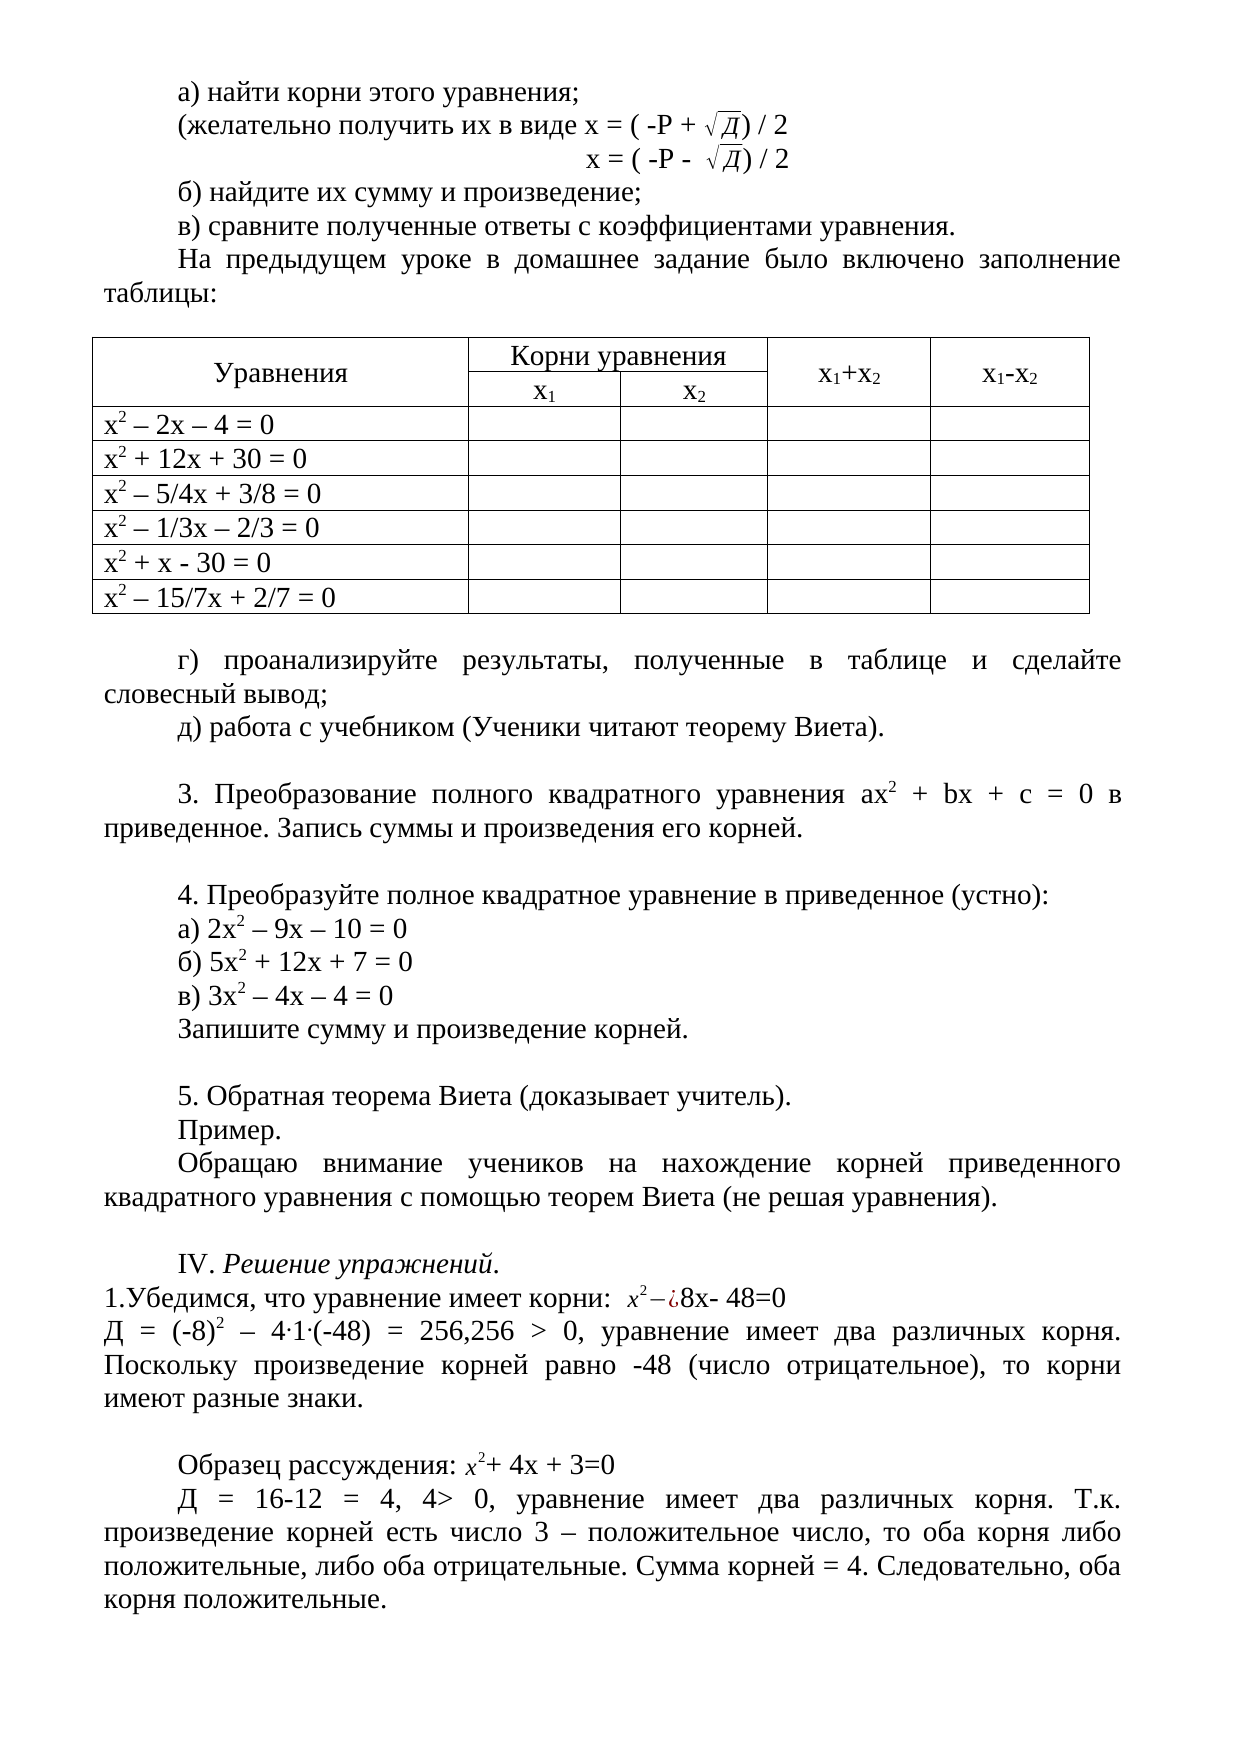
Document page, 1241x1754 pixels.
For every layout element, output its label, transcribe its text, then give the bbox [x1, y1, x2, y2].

text 3. Преобразование полного квадратного уравнения ax2 + bx + с = 0 в приведенное. Запись суммы и произведения его корней. [103, 777, 1122, 844]
text На предыдущем уроке в домашнее задание было включено заполнение таблицы: [103, 242, 1122, 309]
table_cell [469, 407, 620, 440]
table_cell [621, 580, 767, 613]
table_header х1-х2 [931, 338, 1089, 406]
table_cell [768, 441, 930, 475]
text в) 3х2 – 4х – 4 = 0 [103, 978, 1122, 1011]
table_cell [768, 407, 930, 440]
text а) найти корни этого уравнения; [103, 74, 1122, 107]
text Пример. [103, 1112, 1122, 1146]
table_cell [931, 441, 1089, 475]
text Образец рассуждения: + 4х + 3=0 [103, 1447, 1122, 1481]
table_cell х2 [621, 372, 767, 406]
text 5. Обратная теорема Виета (доказывает учитель). [103, 1078, 1122, 1112]
table_cell [469, 511, 620, 544]
table_header Корни уравнения [469, 338, 767, 371]
table_cell х2 – 2х – 4 = 0 [93, 407, 468, 440]
text 1.Убедимся, что уравнение имеет корни: 8х- 48=0 [103, 1280, 1122, 1313]
table_cell х2 – 5/4х + 3/8 = 0 [93, 476, 468, 509]
table_header х1+х2 [768, 338, 930, 406]
table_cell [469, 476, 620, 509]
table_cell х2 + 12х + 30 = 0 [93, 441, 468, 475]
table_cell [768, 580, 930, 613]
table_cell [621, 476, 767, 509]
table_cell [931, 580, 1089, 613]
text х = ( -Р - ) / 2 [103, 141, 1122, 174]
table_cell х1 [469, 372, 620, 406]
text IV. Решение упражнений. [103, 1246, 1122, 1280]
text в) сравните полученные ответы с коэффициентами уравнения. [103, 208, 1122, 242]
table_cell [621, 545, 767, 579]
table_cell [469, 441, 620, 475]
text Обращаю внимание учеников на нахождение корней приведенного квадратного уравнения с помощью теорем Виета (не решая уравнения). [103, 1146, 1122, 1213]
table_cell [768, 511, 930, 544]
table_cell [621, 441, 767, 475]
table_cell [931, 407, 1089, 440]
text Запишите сумму и произведение корней. [103, 1011, 1122, 1045]
table_cell [931, 545, 1089, 579]
text д) работа с учебником (Ученики читают теорему Виета). [103, 709, 1122, 743]
table_cell [768, 476, 930, 509]
table_cell [621, 511, 767, 544]
table_cell [469, 580, 620, 613]
text Д = 16-12 = 4, 4> 0, уравнение имеет два различных корня. Т.к. произведение корней есть число 3 – положительное число, то оба корня либо положительные, либо оба отрицательные. Сумма корней = 4. Следовательно, оба корня положительные. [103, 1481, 1122, 1615]
text г) проанализируйте результаты, полученные в таблице и сделайте словесный вывод; [103, 642, 1122, 709]
table_cell х2 + х - 30 = 0 [93, 545, 468, 579]
text Д = (-8)2 – 41(-48) = 256,256 > 0, уравнение имеет два различных корня. Поскольку произведение корней равно -48 (число отрицательное), то корни имеют разные знаки. [103, 1313, 1122, 1414]
table_cell [469, 545, 620, 579]
table_cell х2 – 15/7х + 2/7 = 0 [93, 580, 468, 613]
table_cell [931, 511, 1089, 544]
text 4. Преобразуйте полное квадратное уравнение в приведенное (устно): [103, 877, 1122, 911]
table_header Уравнения [93, 338, 468, 406]
table_cell х2 – 1/3х – 2/3 = 0 [93, 511, 468, 544]
table_cell [621, 407, 767, 440]
table_cell [768, 545, 930, 579]
text б) 5х2 + 12х + 7 = 0 [103, 944, 1122, 978]
text (желательно получить их в виде х = ( -Р + ) / 2 [103, 107, 1122, 141]
text б) найдите их сумму и произведение; [103, 174, 1122, 208]
text а) 2х2 – 9х – 10 = 0 [103, 911, 1122, 944]
table_cell [931, 476, 1089, 509]
